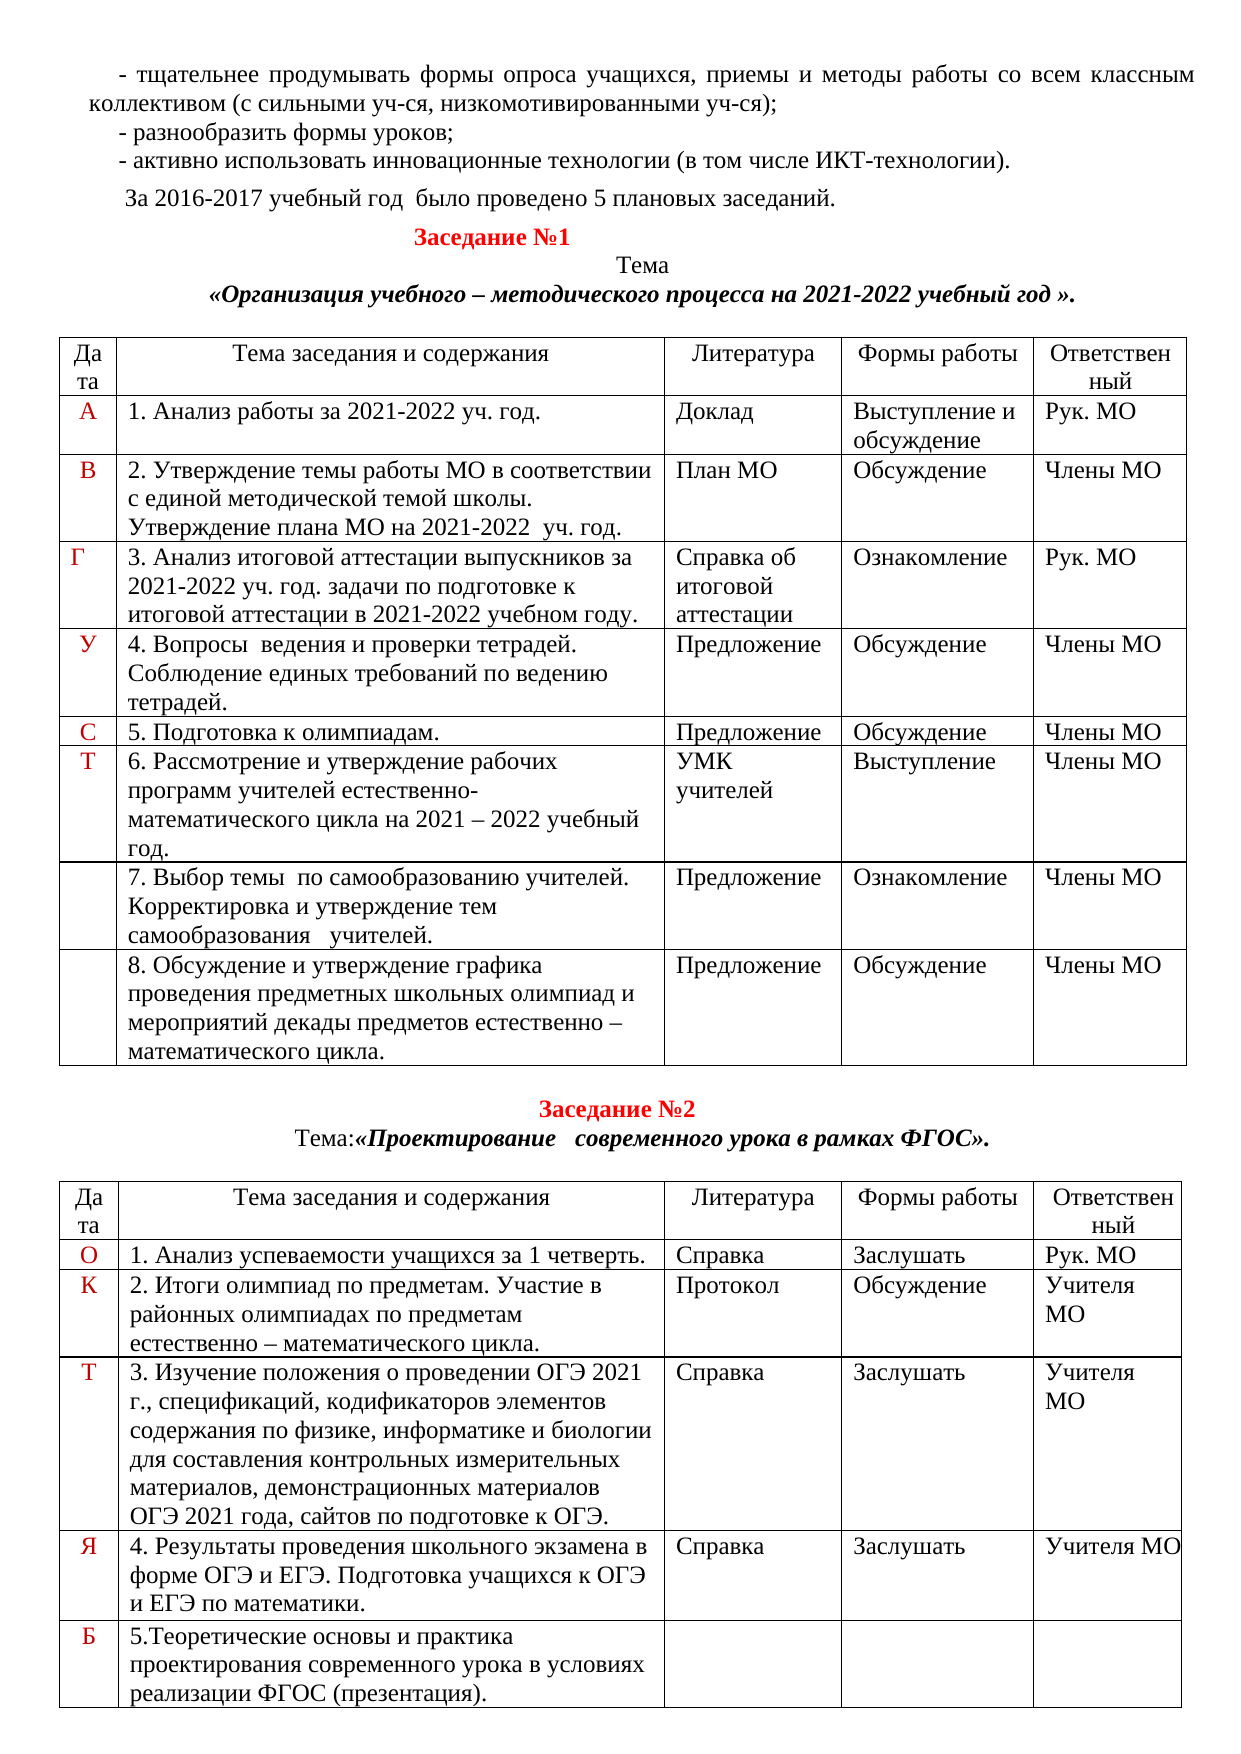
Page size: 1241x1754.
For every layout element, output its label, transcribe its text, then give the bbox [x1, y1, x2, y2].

table_header Формы работы [842, 338, 1033, 395]
table_cell [60, 950, 116, 1065]
table_cell Обсуждение [842, 950, 1033, 1065]
table_cell 2. Утверждение темы работы МО в соответствии с единой методической темой школы. Утверждение плана МО на 2021-2022 уч. год. [117, 455, 664, 541]
table_cell 5. Подготовка к олимпиадам. [117, 717, 664, 745]
text Заседание №1 [89, 222, 1196, 250]
table_cell Предложение [665, 863, 841, 949]
table_cell Обсуждение [842, 629, 1033, 716]
table_cell Я [60, 1531, 118, 1620]
table_cell Ознакомление [842, 863, 1033, 949]
table_cell Заслушать [842, 1531, 1033, 1620]
table_cell 4. Вопросы ведения и проверки тетрадей. Соблюдение единых требований по ведению тетрадей. [117, 629, 664, 716]
table_cell Выступление [842, 746, 1033, 861]
table_cell Б [60, 1621, 118, 1707]
table_cell Члены МО [1034, 629, 1186, 716]
table_cell Доклад [665, 396, 841, 454]
table_header Литература [665, 1182, 841, 1239]
table_cell В [60, 455, 116, 541]
table_cell А [60, 396, 116, 454]
table_cell У [60, 629, 116, 716]
table_cell 3. Изучение положения о проведении ОГЭ 2021 г., спецификаций, кодификаторов элементов содержания по физике, информатике и биологии для составления контрольных измерительных материалов, демонстрационных материалов ОГЭ 2021 года, сайтов по подготовке к ОГЭ. [119, 1358, 664, 1530]
table_header Дата [60, 338, 116, 395]
table_cell Заслушать [842, 1240, 1033, 1269]
table_cell 8. Обсуждение и утверждение графика проведения предметных школьных олимпиад и мероприятий декады предметов естественно – математического цикла. [117, 950, 664, 1065]
table_cell Рук. МО [1034, 1240, 1181, 1269]
table_cell Учителя МО [1034, 1270, 1181, 1356]
text Заседание №2 [89, 1094, 1196, 1123]
table_header Формы работы [842, 1182, 1033, 1239]
table_cell Предложение [665, 717, 841, 745]
table_cell Учителя МО [1034, 1358, 1181, 1530]
table_cell Т [60, 1358, 118, 1530]
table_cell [665, 1621, 841, 1707]
table_cell Выступление и обсуждение [842, 396, 1033, 454]
table_cell 6. Рассмотрение и утверждение рабочих программ учителей естественно-математического цикла на 2021 – 2022 учебный год. [117, 746, 664, 861]
table_cell Члены МО [1034, 455, 1186, 541]
table_cell УМК учителей [665, 746, 841, 861]
table_cell Т [60, 746, 116, 861]
table_cell Члены МО [1034, 950, 1186, 1065]
table_cell Члены МО [1034, 746, 1186, 861]
table_header Тема заседания и содержания [119, 1182, 664, 1239]
table_header Дата [60, 1182, 118, 1239]
table_cell 1. Анализ успеваемости учащихся за 1 четверть. [119, 1240, 664, 1269]
table_cell Члены МО [1034, 717, 1186, 745]
table_header Ответственный [1034, 338, 1186, 395]
table_header Литература [665, 338, 841, 395]
table_cell Предложение [665, 629, 841, 716]
table_cell Предложение [665, 950, 841, 1065]
table_cell Обсуждение [842, 717, 1033, 745]
table_cell 3. Анализ итоговой аттестации выпускников за 2021-2022 уч. год. задачи по подготовке к итоговой аттестации в 2021-2022 учебном году. [117, 542, 664, 628]
text «Организация учебного – методического процесса на 2021-2022 учебный год ». [89, 279, 1196, 308]
table_cell К [60, 1270, 118, 1356]
table_cell 1. Анализ работы за 2021-2022 уч. год. [117, 396, 664, 454]
table_cell Протокол [665, 1270, 841, 1356]
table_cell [842, 1621, 1033, 1707]
text Тема:«Проектирование современного урока в рамках ФГОС». [89, 1123, 1196, 1152]
text - разнообразить формы уроков; [89, 117, 1196, 145]
table_cell Г [60, 542, 116, 628]
table_header Тема заседания и содержания [117, 338, 664, 395]
table_cell Справка [665, 1531, 841, 1620]
table_cell Обсуждение [842, 1270, 1033, 1356]
table_header Ответствен ный [1034, 1182, 1181, 1239]
table_cell Рук. МО [1034, 396, 1186, 454]
table_cell Справка [665, 1240, 841, 1269]
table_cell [1034, 1621, 1181, 1707]
table_cell Рук. МО [1034, 542, 1186, 628]
table_cell Учителя МО [1034, 1531, 1181, 1620]
table_cell 7. Выбор темы по самообразованию учителей. Корректировка и утверждение тем самообразования учителей. [117, 863, 664, 949]
table_cell Справка об итоговой аттестации [665, 542, 841, 628]
text Тема [89, 250, 1196, 279]
table_cell План МО [665, 455, 841, 541]
table_cell 4. Результаты проведения школьного экзамена в форме ОГЭ и ЕГЭ. Подготовка учащихся к ОГЭ и ЕГЭ по математики. [119, 1531, 664, 1620]
table_cell С [60, 717, 116, 745]
table_cell Обсуждение [842, 455, 1033, 541]
text - тщательнее продумывать формы опроса учащихся, приемы и методы работы со всем классным коллективом (с сильными уч-ся, низкомотивированными уч-ся); [89, 59, 1196, 117]
table_cell Ознакомление [842, 542, 1033, 628]
table_cell Заслушать [842, 1358, 1033, 1530]
table_cell Справка [665, 1358, 841, 1530]
table_cell 2. Итоги олимпиад по предметам. Участие в районных олимпиадах по предметам естественно – математического цикла. [119, 1270, 664, 1356]
table_cell Члены МО [1034, 863, 1186, 949]
table_cell [60, 863, 116, 949]
table_cell О [60, 1240, 118, 1269]
text За 2016-2017 учебный год было проведено 5 плановых заседаний. [89, 183, 1196, 212]
text - активно использовать инновационные технологии (в том числе ИКТ-технологии). [89, 145, 1196, 174]
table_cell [119, 1621, 664, 1707]
